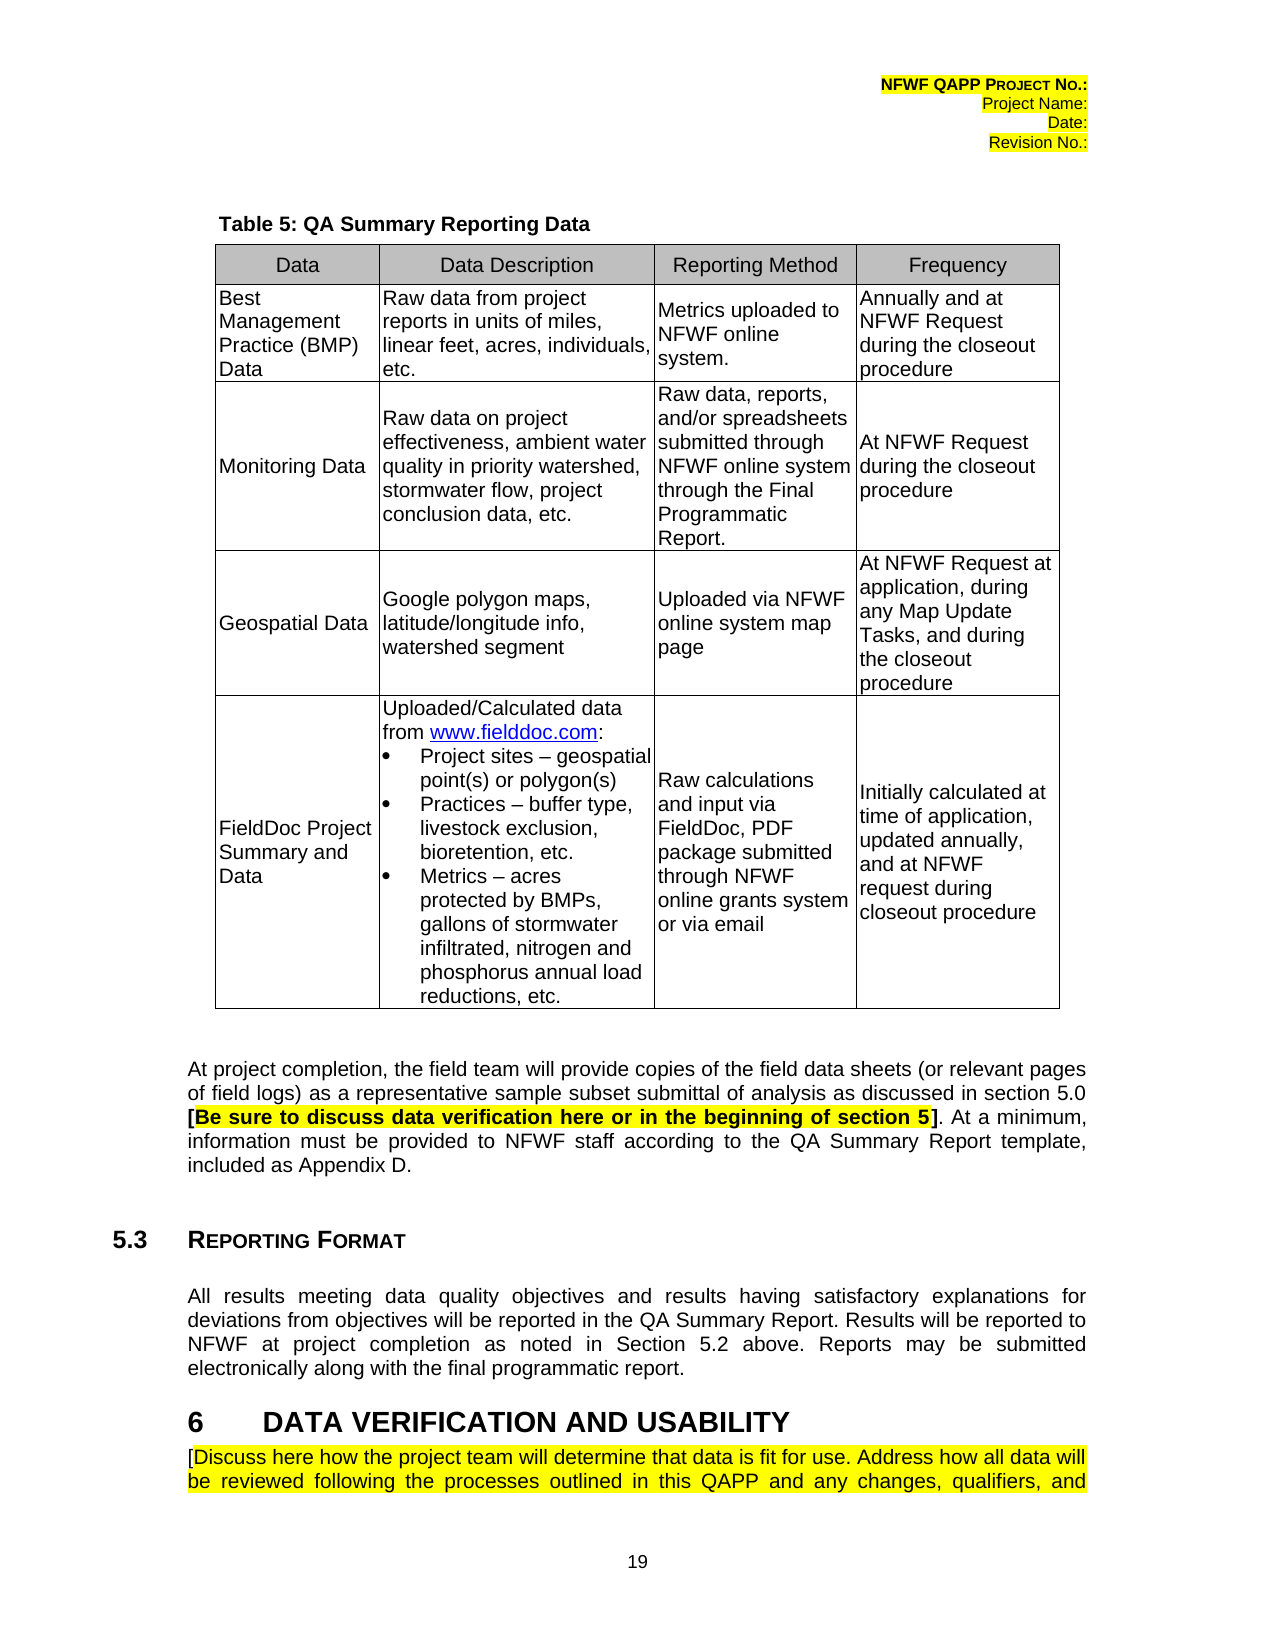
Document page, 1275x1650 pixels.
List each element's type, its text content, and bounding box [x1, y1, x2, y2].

table_cell Raw data, reports, and/or spreadsheets submitted through NFWF online system through the Final Programmatic Report. [655, 382, 856, 550]
table_cell Frequency [857, 245, 1059, 284]
table_cell Reporting Method [655, 245, 856, 284]
table_cell Best Management Practice (BMP) Data [216, 285, 379, 381]
table_cell FieldDoc Project Summary and Data [216, 696, 379, 1008]
table_cell At NFWF Request at application, during any Map Update Tasks, and during the closeout procedure [857, 551, 1059, 695]
table_cell Google polygon maps, latitude/longitude info, watershed segment [380, 551, 654, 695]
table_cell Raw data from project reports in units of miles, linear feet, acres, individuals, etc. [380, 285, 654, 381]
table_cell Annually and at NFWF Request during the closeout procedure [857, 285, 1059, 381]
table_cell Data Description [380, 245, 654, 284]
table_cell Monitoring Data [216, 382, 379, 550]
text All results meeting data quality objectives and results having satisfactory explanations for deviations from objectives will be reported in the QA Summary Report. Results will be reported to NFWF at project completion as noted in Section 5.2 above. Reports may be submitted electronically along with the final programmatic report. [187, 1284, 1087, 1380]
table_cell Raw data on project effectiveness, ambient water quality in priority watershed, stormwater flow, project conclusion data, etc. [380, 382, 654, 550]
table_cell Initially calculated at time of application, updated annually, and at NFWF request during closeout procedure [857, 696, 1059, 1008]
table_cell Raw calculations and input via FieldDoc, PDF package submitted through NFWF online grants system or via email [655, 696, 856, 1008]
table_cell Uploaded via NFWF online system map page [655, 551, 856, 695]
text At project completion, the field team will provide copies of the field data sheets (or relevant pages of field logs) as a representative sample subset submittal of analysis as discussed in section 5.0 [Be sure to discuss data verification here or in the beginning of section 5]. At a minimum, information must be provided to NFWF staff according to the QA Summary Report template, included as Appendix D. [187, 1057, 1087, 1176]
table_cell Metrics uploaded to NFWF online system. [655, 285, 856, 381]
subtitle 6 DATA VERIFICATION AND USABILITY [187, 1405, 1087, 1439]
table_cell Uploaded/Calculated data from www.fielddoc.com: Project sites – geospatial point(s) or polygon(s) Practices – buffer type, livestock exclusion, bioretention, etc. Metrics – acres protected by BMPs, gallons of stormwater infiltrated, nitrogen and phosphorus annual load reductions, etc. [380, 696, 654, 1008]
table_header Table 5: QA Summary Reporting Data [216, 204, 1059, 244]
subtitle 5.3 Reporting Format [112, 1225, 1087, 1254]
table_cell Geospatial Data [216, 551, 379, 695]
table_cell Data [216, 245, 379, 284]
table_cell At NFWF Request during the closeout procedure [857, 382, 1059, 550]
